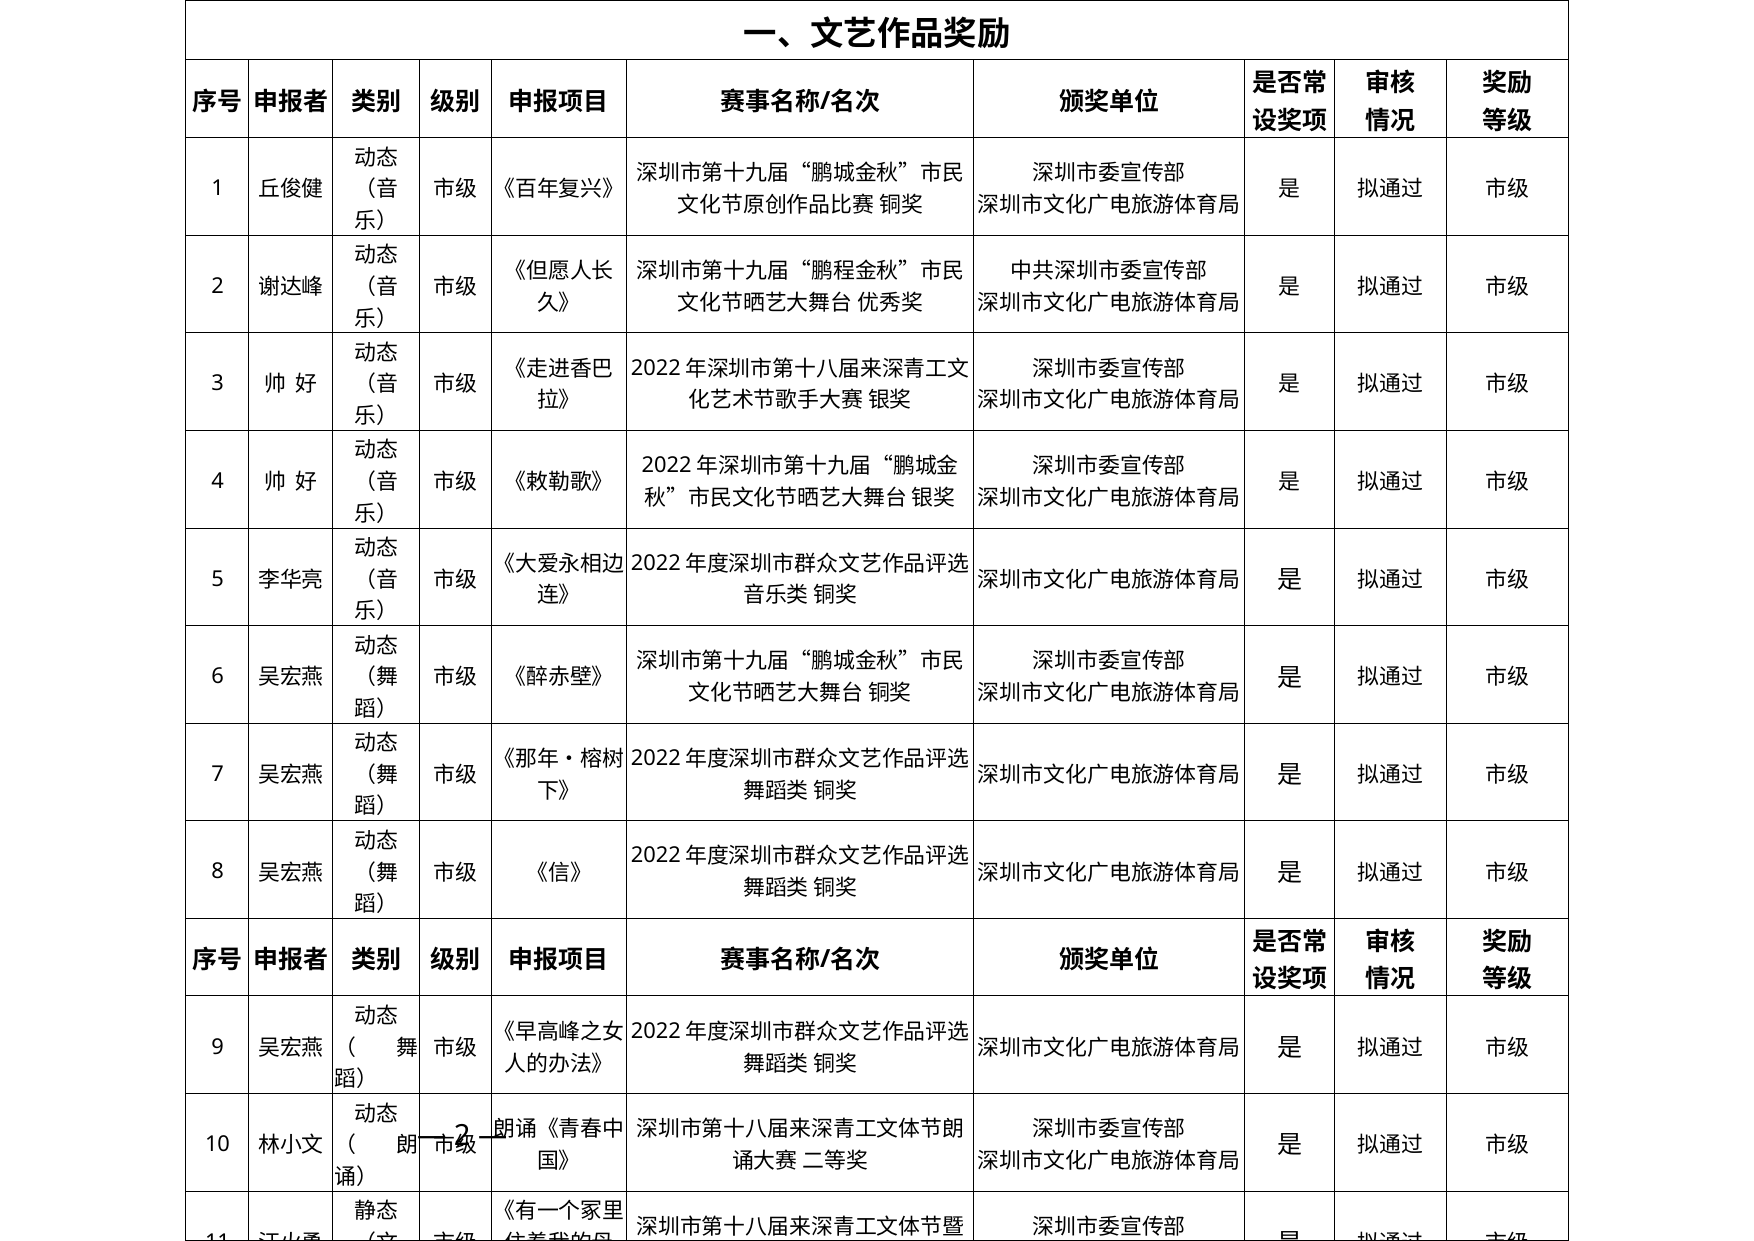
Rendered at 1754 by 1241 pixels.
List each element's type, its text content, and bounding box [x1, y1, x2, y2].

table_cell 拟通过 [1335, 236, 1446, 332]
table_cell 深圳市文化广电旅游体育局 [974, 821, 1244, 918]
table_cell 2022年度深圳市群众文艺作品评选舞蹈类 铜奖 [627, 821, 973, 918]
table_cell 8 [186, 821, 248, 918]
table_cell 是 [1245, 1192, 1334, 1240]
table_cell 市级 [1447, 1192, 1568, 1240]
table_cell 谢达峰 [249, 236, 332, 332]
table_cell 深圳市委宣传部 深圳市文化广电旅游体育局 [974, 431, 1244, 527]
table_cell 深圳市委宣传部 深圳市文化广电旅游体育局 [974, 1192, 1244, 1240]
table_cell 是 [1245, 529, 1334, 625]
table_cell 颁奖单位 [974, 60, 1244, 137]
table_cell 市级 [420, 626, 491, 723]
table_cell 2022年度深圳市群众文艺作品评选舞蹈类 铜奖 [627, 996, 973, 1093]
table_cell 丘俊健 [249, 138, 332, 234]
table_cell 市级 [420, 236, 491, 332]
table_cell 2 [186, 236, 248, 332]
table_cell 级别 [420, 60, 491, 137]
table_cell 《那年·榕树下》 [492, 724, 626, 820]
table_cell 《早高峰之女人的办法》 [492, 996, 626, 1093]
table_cell 序号 [186, 919, 248, 995]
table_cell 是 [1245, 333, 1334, 430]
table_cell 市级 [420, 1192, 491, 1240]
table_cell 类别 [333, 919, 419, 995]
table_cell 深圳市委宣传部 深圳市文化广电旅游体育局 [974, 1094, 1244, 1191]
table_cell 朗诵《青春中国》 [492, 1094, 626, 1191]
table_cell 市级 [1447, 333, 1568, 430]
table_cell 是 [1245, 724, 1334, 820]
table_cell 类别 [333, 60, 419, 137]
table_cell 动态 （音乐） [333, 236, 419, 332]
table_cell 是 [1245, 821, 1334, 918]
table_cell 深圳市第十九届“鹏程金秋”市民文化节晒艺大舞台 优秀奖 [627, 236, 973, 332]
table_cell 11 [186, 1192, 248, 1240]
table_cell 动态 （音乐） [333, 431, 419, 527]
table_cell 《百年复兴》 [492, 138, 626, 234]
table_cell 是否常设奖项 [1245, 60, 1334, 137]
table_cell 市级 [1447, 138, 1568, 234]
table_cell 《走进香巴拉》 [492, 333, 626, 430]
table_cell 市级 [420, 724, 491, 820]
table_cell 拟通过 [1335, 724, 1446, 820]
table_cell 深圳市委宣传部 深圳市文化广电旅游体育局 [974, 138, 1244, 234]
table_cell 6 [186, 626, 248, 723]
table_cell 李华亮 [249, 529, 332, 625]
table_cell 拟通过 [1335, 529, 1446, 625]
table_cell 市级 [1447, 431, 1568, 527]
table_cell 动态 （舞蹈） [333, 626, 419, 723]
table_cell 颁奖单位 [974, 919, 1244, 995]
table_cell 是 [1245, 236, 1334, 332]
table_cell 深圳市文化广电旅游体育局 [974, 996, 1244, 1093]
table_cell 序号 [186, 60, 248, 137]
table_cell 申报项目 [492, 60, 626, 137]
table_cell 是 [1245, 996, 1334, 1093]
table_cell 深圳市第十八届来深青工文体节朗诵大赛 二等奖 [627, 1094, 973, 1191]
table_cell 拟通过 [1335, 1192, 1446, 1240]
table_cell 市级 [1447, 821, 1568, 918]
table_cell 拟通过 [1335, 996, 1446, 1093]
table_cell 2022年深圳市第十八届来深青工文化艺术节歌手大赛 银奖 [627, 333, 973, 430]
table_cell 是 [1245, 1094, 1334, 1191]
table_cell 《有一个冢里住着我的母亲》 [492, 1192, 626, 1240]
table_cell 审核 情况 [1335, 919, 1446, 995]
table_cell 市级 [1447, 236, 1568, 332]
table_cell 拟通过 [1335, 431, 1446, 527]
table_cell 动态 （舞蹈） [333, 724, 419, 820]
table_cell 市级 [1447, 626, 1568, 723]
table_cell 动态 （舞蹈） [333, 996, 419, 1093]
table_header 一、文艺作品奖励 [186, 1, 1568, 59]
table_cell 动态 （朗诵） [333, 1094, 419, 1191]
table_cell 吴宏燕 [249, 724, 332, 820]
table_cell 市级 [420, 821, 491, 918]
table_cell 深圳市第十九届“鹏城金秋”市民文化节原创作品比赛 铜奖 [627, 138, 973, 234]
table_cell 《信》 [492, 821, 626, 918]
table_cell 1 [186, 138, 248, 234]
table_cell 帅 好 [249, 431, 332, 527]
table_cell 市级 [1447, 529, 1568, 625]
table_cell 深圳市委宣传部 深圳市文化广电旅游体育局 [974, 333, 1244, 430]
table_cell 奖励 等级 [1447, 919, 1568, 995]
table_cell 《醉赤壁》 [492, 626, 626, 723]
table_cell 10 [186, 1094, 248, 1191]
table_cell 动态 （音乐） [333, 333, 419, 430]
table_cell 赛事名称/名次 [627, 919, 973, 995]
table_cell 5 [186, 529, 248, 625]
table_cell 市级 [1447, 996, 1568, 1093]
table_cell 是 [1245, 431, 1334, 527]
table_cell 吴宏燕 [249, 996, 332, 1093]
table_cell 拟通过 [1335, 333, 1446, 430]
table_cell 3 [186, 333, 248, 430]
table_cell 市级 [420, 138, 491, 234]
table_cell 拟通过 [1335, 1094, 1446, 1191]
table_cell 市级 [420, 333, 491, 430]
table_cell 深圳市文化广电旅游体育局 [974, 724, 1244, 820]
table_cell 深圳市第十九届“鹏城金秋”市民文化节晒艺大舞台 铜奖 [627, 626, 973, 723]
table_cell 市级 [1447, 1094, 1568, 1191]
table_cell 市级 [1447, 724, 1568, 820]
table_cell 是 [1245, 626, 1334, 723]
table_cell 帅 好 [249, 333, 332, 430]
table_cell 动态 （音乐） [333, 529, 419, 625]
table_cell 申报项目 [492, 919, 626, 995]
table_cell 深圳市第十八届来深青工文体节暨第六届全国打工文学征文大赛 银奖 [627, 1192, 973, 1240]
table_cell 《但愿人长久》 [492, 236, 626, 332]
table_cell 4 [186, 431, 248, 527]
table_cell 中共深圳市委宣传部 深圳市文化广电旅游体育局 [974, 236, 1244, 332]
table_cell 申报者 [249, 919, 332, 995]
table_cell 拟通过 [1335, 821, 1446, 918]
table_cell 2022年度深圳市群众文艺作品评选音乐类 铜奖 [627, 529, 973, 625]
table_cell 市级 [420, 431, 491, 527]
table_cell 是 [1245, 138, 1334, 234]
table_cell 7 [186, 724, 248, 820]
table_cell 深圳市文化广电旅游体育局 [974, 529, 1244, 625]
table_cell 林小文 [249, 1094, 332, 1191]
table_cell 市级 [420, 529, 491, 625]
table_cell 2022年度深圳市群众文艺作品评选舞蹈类 铜奖 [627, 724, 973, 820]
table_cell 《大爱永相边连》 [492, 529, 626, 625]
table_cell 赛事名称/名次 [627, 60, 973, 137]
table_cell 市级 [420, 996, 491, 1093]
table_cell 申报者 [249, 60, 332, 137]
table_cell 深圳市委宣传部 深圳市文化广电旅游体育局 [974, 626, 1244, 723]
table_cell 动态 （音乐） [333, 138, 419, 234]
table_cell 审核 情况 [1335, 60, 1446, 137]
table_cell 吴宏燕 [249, 626, 332, 723]
table_cell 9 [186, 996, 248, 1093]
table_cell 静态 （文学） [333, 1192, 419, 1240]
table_cell 动态 （舞蹈） [333, 821, 419, 918]
table_cell 拟通过 [1335, 138, 1446, 234]
table_cell 级别 [420, 919, 491, 995]
table_cell 市级 [420, 1094, 491, 1191]
table_cell 汪火勇 [249, 1192, 332, 1240]
table_cell 《敕勒歌》 [492, 431, 626, 527]
table_cell 奖励 等级 [1447, 60, 1568, 137]
table_cell 吴宏燕 [249, 821, 332, 918]
table_cell 拟通过 [1335, 626, 1446, 723]
table_cell 2022年深圳市第十九届“鹏城金秋”市民文化节晒艺大舞台 银奖 [627, 431, 973, 527]
table_cell 是否常设奖项 [1245, 919, 1334, 995]
